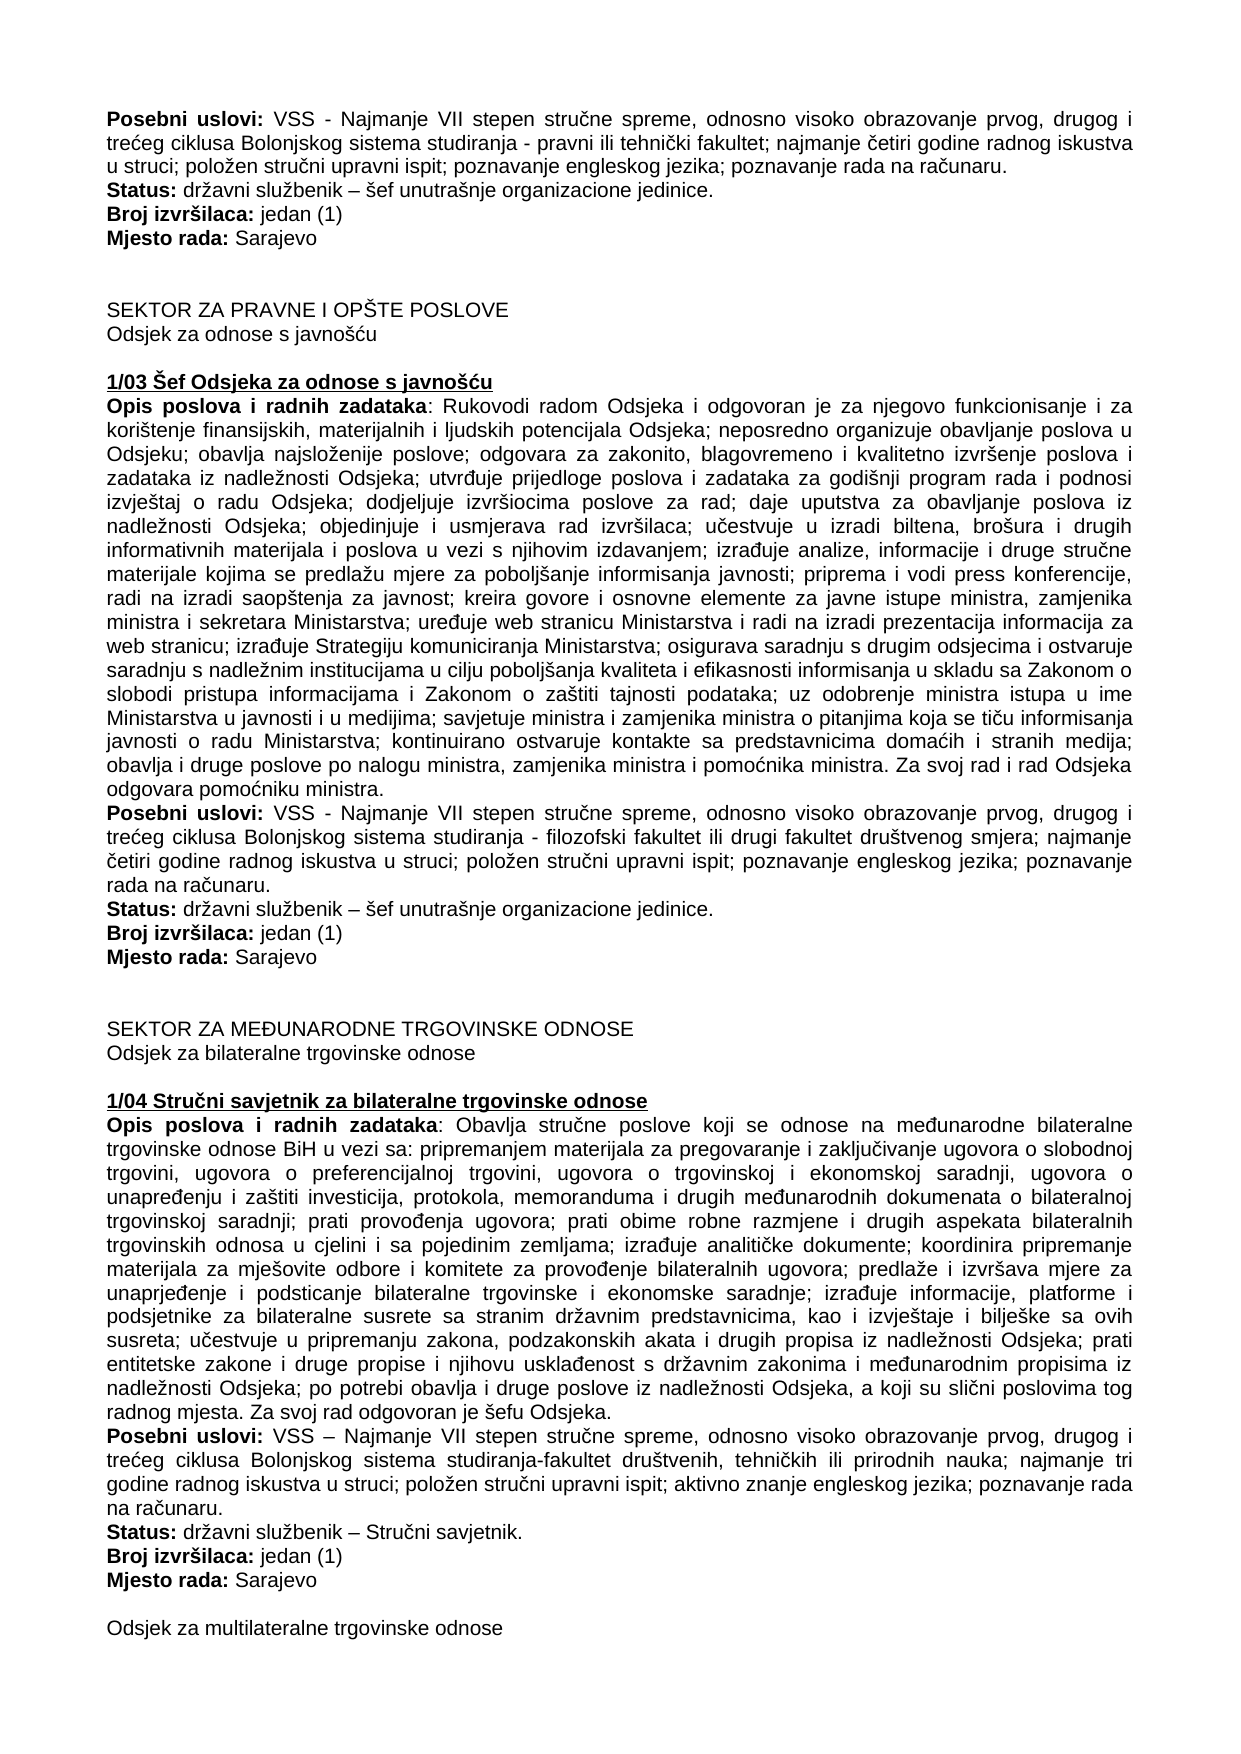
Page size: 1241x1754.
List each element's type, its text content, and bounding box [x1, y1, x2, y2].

text Odsjek za odnose s javnošću [106, 322, 1134, 346]
text Opis poslova i radnih zadataka: Rukovodi radom Odsjeka i odgovoran je za njegovo funkcionisanje i za korištenje finansijskih, materijalnih i ljudskih potencijala Odsjeka; neposredno organizuje obavljanje poslova u Odsjeku; obavlja najsloženije poslove; odgovara za zakonito, blagovremeno i kvalitetno izvršenje poslova i zadataka iz nadležnosti Odsjeka; utvrđuje prijedloge poslova i zadataka za godišnji program rada i podnosi izvještaj o radu Odsjeka; dodjeljuje izvršiocima poslove za rad; daje uputstva za obavljanje poslova iz nadležnosti Odsjeka; objedinjuje i usmjerava rad izvršilaca; učestvuje u izradi biltena, brošura i drugih informativnih materijala i poslova u vezi s njihovim izdavanjem; izrađuje analize, informacije i druge stručne materijale kojima se predlažu mjere za poboljšanje informisanja javnosti; priprema i vodi press konferencije, radi na izradi saopštenja za javnost; kreira govore i osnovne elemente za javne istupe ministra, zamjenika ministra i sekretara Ministarstva; uređuje web stranicu Ministarstva i radi na izradi prezentacija informacija za web stranicu; izrađuje Strategiju komuniciranja Ministarstva; osigurava saradnju s drugim odsjecima i ostvaruje saradnju s nadležnim institucijama u cilju poboljšanja kvaliteta i efikasnosti informisanja u skladu sa Zakonom o slobodi pristupa informacijama i Zakonom o zaštiti tajnosti podataka; uz odobrenje ministra istupa u ime Ministarstva u javnosti i u medijima; savjetuje ministra i zamjenika ministra o pitanjima koja se tiču informisanja javnosti o radu Ministarstva; kontinuirano ostvaruje kontakte sa predstavnicima domaćih i stranih medija; obavlja i druge poslove po nalogu ministra, zamjenika ministra i pomoćnika ministra. Za svoj rad i rad Odsjeka odgovara pomoćniku ministra. [106, 394, 1134, 801]
text Status: državni službenik – šef unutrašnje organizacione jedinice. [106, 178, 1134, 202]
text Mjesto rada: Sarajevo [106, 1568, 1134, 1592]
text Odsjek za bilateralne trgovinske odnose [106, 1041, 1134, 1065]
text Opis poslova i radnih zadataka: Obavlja stručne poslove koji se odnose na međunarodne bilateralne trgovinske odnose BiH u vezi sa: pripremanjem materijala za pregovaranje i zaključivanje ugovora o slobodnoj trgovini, ugovora o preferencijalnoj trgovini, ugovora o trgovinskoj i ekonomskoj saradnji, ugovora o unapređenju i zaštiti investicija, protokola, memoranduma i drugih međunarodnih dokumenata o bilateralnoj trgovinskoj saradnji; prati provođenja ugovora; prati obime robne razmjene i drugih aspekata bilateralnih trgovinskih odnosa u cjelini i sa pojedinim zemljama; izrađuje analitičke dokumente; koordinira pripremanje materijala za mješovite odbore i komitete za provođenje bilateralnih ugovora; predlaže i izvršava mjere za unaprjeđenje i podsticanje bilateralne trgovinske i ekonomske saradnje; izrađuje informacije, platforme i podsjetnike za bilateralne susrete sa stranim državnim predstavnicima, kao i izvještaje i bilješke sa ovih susreta; učestvuje u pripremanju zakona, podzakonskih akata i drugih propisa iz nadležnosti Odsjeka; prati entitetske zakone i druge propise i njihovu usklađenost s državnim zakonima i međunarodnim propisima iz nadležnosti Odsjeka; po potrebi obavlja i druge poslove iz nadležnosti Odsjeka, a koji su slični poslovima tog radnog mjesta. Za svoj rad odgovoran je šefu Odsjeka. [106, 1113, 1134, 1424]
text Broj izvršilaca: jedan (1) [106, 921, 1134, 945]
text 1/04 Stručni savjetnik za bilateralne trgovinske odnose [106, 1089, 1134, 1113]
text Posebni uslovi: VSS - Najmanje VII stepen stručne spreme, odnosno visoko obrazovanje prvog, drugog i trećeg ciklusa Bolonjskog sistema studiranja - filozofski fakultet ili drugi fakultet društvenog smjera; najmanje četiri godine radnog iskustva u struci; položen stručni upravni ispit; poznavanje engleskog jezika; poznavanje rada na računaru. [106, 801, 1134, 897]
text Odsjek za multilateralne trgovinske odnose [106, 1616, 1134, 1640]
text Posebni uslovi: VSS – Najmanje VII stepen stručne spreme, odnosno visoko obrazovanje prvog, drugog i trećeg ciklusa Bolonjskog sistema studiranja-fakultet društvenih, tehničkih ili prirodnih nauka; najmanje tri godine radnog iskustva u struci; položen stručni upravni ispit; aktivno znanje engleskog jezika; poznavanje rada na računaru. [106, 1424, 1134, 1520]
text Mjesto rada: Sarajevo [106, 945, 1134, 969]
text 1/03 Šef Odsjeka za odnose s javnošću [106, 370, 1134, 394]
text Broj izvršilaca: jedan (1) [106, 202, 1134, 226]
text Broj izvršilaca: jedan (1) [106, 1544, 1134, 1568]
text Status: državni službenik – šef unutrašnje organizacione jedinice. [106, 897, 1134, 921]
text Mjesto rada: Sarajevo [106, 226, 1134, 250]
text SEKTOR ZA MEĐUNARODNE TRGOVINSKE ODNOSE [106, 1017, 1134, 1041]
text Status: državni službenik – Stručni savjetnik. [106, 1520, 1134, 1544]
text Posebni uslovi: VSS - Najmanje VII stepen stručne spreme, odnosno visoko obrazovanje prvog, drugog i trećeg ciklusa Bolonjskog sistema studiranja - pravni ili tehnički fakultet; najmanje četiri godine radnog iskustva u struci; položen stručni upravni ispit; poznavanje engleskog jezika; poznavanje rada na računaru. [106, 106, 1134, 178]
text SEKTOR ZA PRAVNE I OPŠTE POSLOVE [106, 298, 1134, 322]
